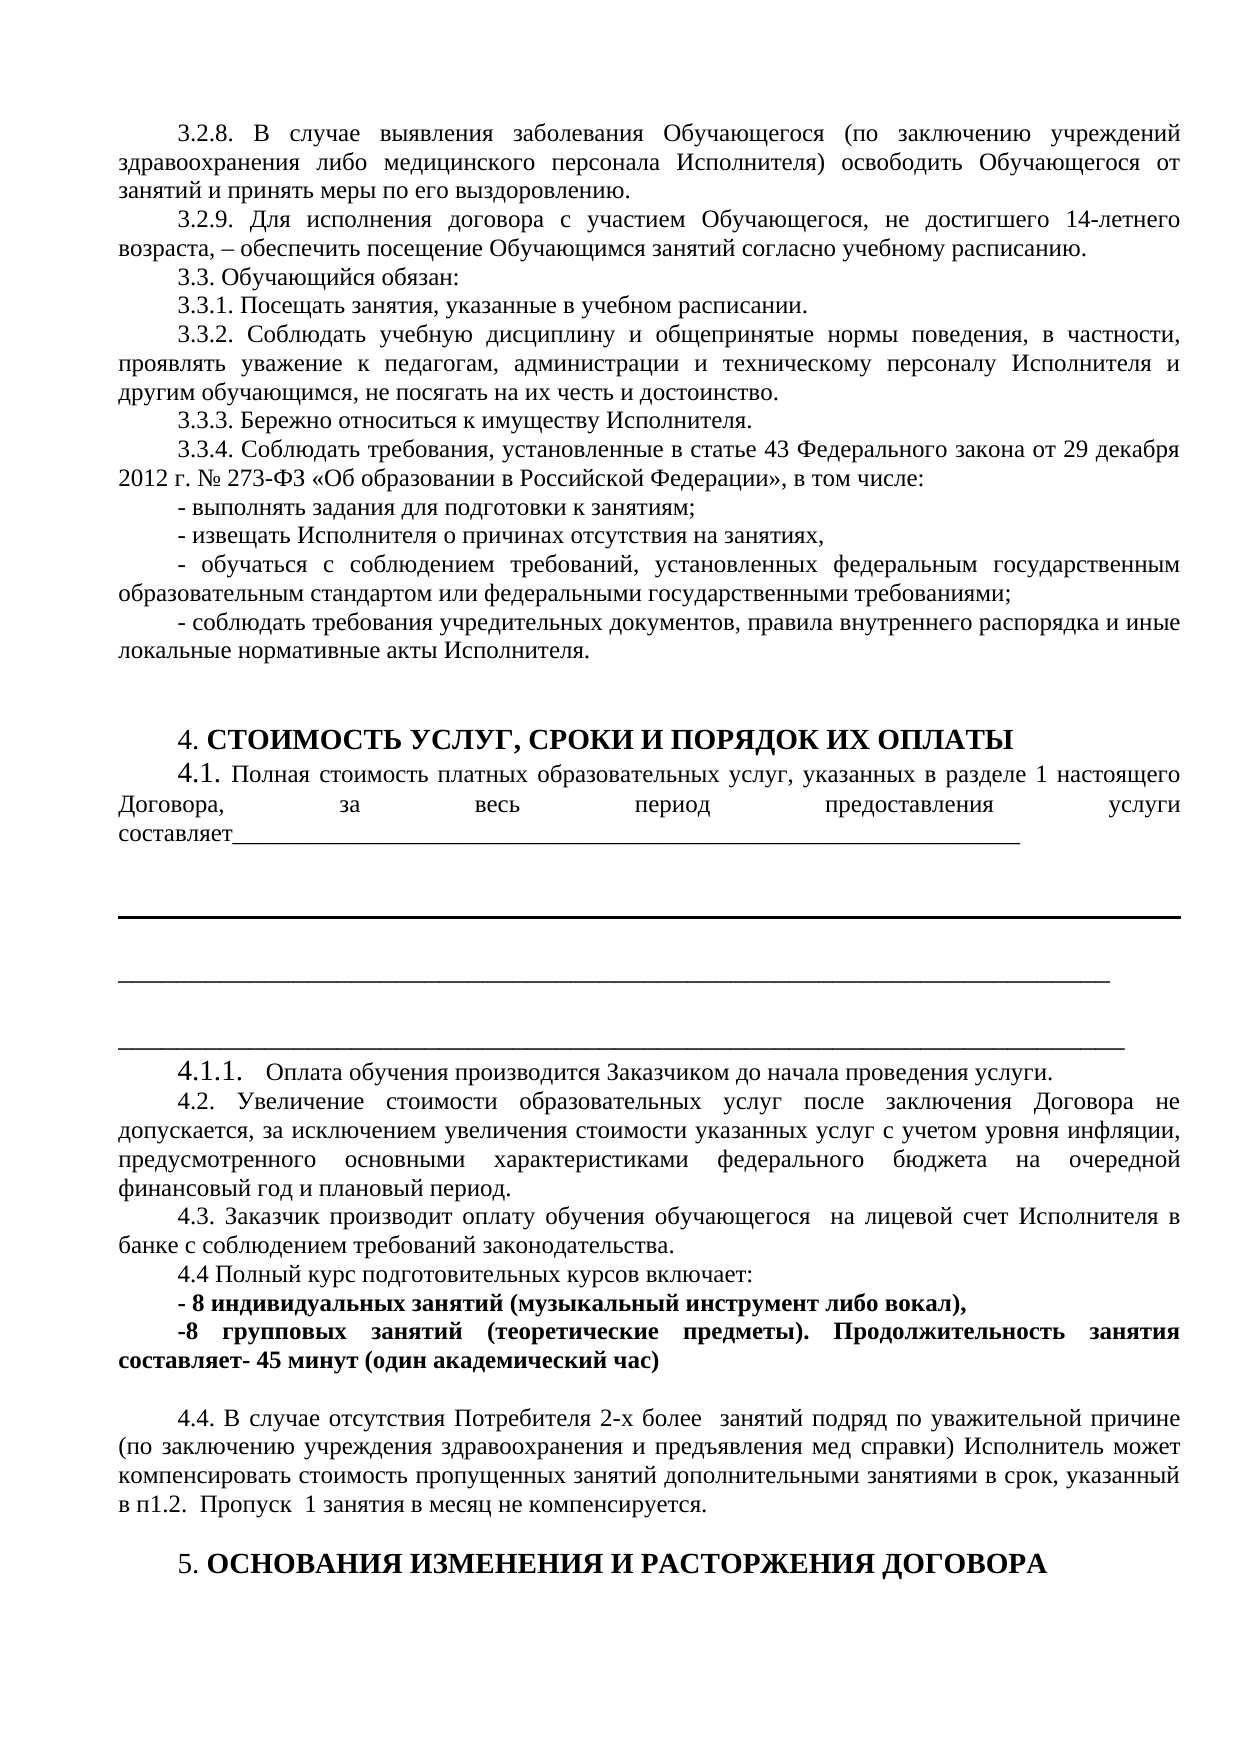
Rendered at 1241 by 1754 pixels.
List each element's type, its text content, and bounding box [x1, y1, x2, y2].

text 3.3.2. Соблюдать учебную дисциплину и общепринятые нормы поведения, в частности, проявлять уважение к педагогам, администрации и техническому персоналу Исполнителя и другим обучающимся, не посягать на их честь и достоинство. [118, 319, 1181, 406]
text - выполнять задания для подготовки к занятиям; [118, 492, 1181, 521]
text - 8 индивидуальных занятий (музыкальный инструмент либо вокал), [118, 1288, 1181, 1316]
text - соблюдать требования учредительных документов, правила внутреннего распорядка и иные локальные нормативные акты Исполнителя. [118, 607, 1181, 664]
text 4. СТОИМОСТЬ УСЛУГ, СРОКИ И ПОРЯДОК ИХ ОПЛАТЫ [118, 722, 1181, 755]
text ____________________________________________________________________ [118, 952, 1181, 986]
text -8 групповых занятий (теоретические предметы). Продолжительность занятия составляет- 45 минут (один академический час) [118, 1316, 1181, 1374]
text 3.3.1. Посещать занятия, указанные в учебном расписании. [118, 291, 1181, 319]
text 4.4 Полный курс подготовительных курсов включает: [118, 1259, 1181, 1288]
text 4.2. Увеличение стоимости образовательных услуг после заключения Договора не допускается, за исключением увеличения стоимости указанных услуг с учетом уровня инфляции, предусмотренного основными характеристиками федерального бюджета на очередной финансовый год и плановый период. [118, 1086, 1181, 1201]
text 4.4. В случае отсутствия Потребителя 2-х более занятий подряд по уважительной причине (по заключению учреждения здравоохранения и предъявления мед справки) Исполнитель может компенсировать стоимость пропущенных занятий дополнительными занятиями в срок, указанный в п1.2. Пропуск 1 занятия в месяц не компенсируется. [118, 1403, 1181, 1518]
text 3.2.8. В случае выявления заболевания Обучающегося (по заключению учреждений здравоохранения либо медицинского персонала Исполнителя) освободить Обучающегося от занятий и принять меры по его выздоровлению. [118, 118, 1181, 204]
text - извещать Исполнителя о причинах отсутствия на занятиях, [118, 521, 1181, 549]
text 4.1. Полная стоимость платных образовательных услуг, указанных в разделе 1 настоящего Договора, за весь период предоставления услуги составляет_______________________________________________________________ [118, 755, 1181, 846]
text 3.2.9. Для исполнения договора с участием Обучающегося, не достигшего 14-летнего возраста, – обеспечить посещение Обучающимся занятий согласно учебному расписанию. [118, 204, 1181, 262]
text 3.3.4. Соблюдать требования, установленные в статье 43 Федерального закона от 29 декабря 2012 г. № 273-ФЗ «Об образовании в Российской Федерации», в том числе: [118, 434, 1181, 492]
text 4.3. Заказчик производит оплату обучения обучающегося на лицевой счет Исполнителя в банке с соблюдением требований законодательства. [118, 1201, 1181, 1259]
text 3.3. Обучающийся обязан: [118, 262, 1181, 291]
text 4.1.1. Оплата обучения производится Заказчиком до начала проведения услуги. [118, 1053, 1181, 1086]
text - обучаться с соблюдением требований, установленных федеральным государственным образовательным стандартом или федеральными государственными требованиями; [118, 549, 1181, 607]
text _____________________________________________________________________ [118, 1019, 1181, 1053]
text 5. ОСНОВАНИЯ ИЗМЕНЕНИЯ И РАСТОРЖЕНИЯ ДОГОВОРА [118, 1546, 1181, 1580]
text 3.3.3. Бережно относиться к имуществу Исполнителя. [118, 406, 1181, 434]
